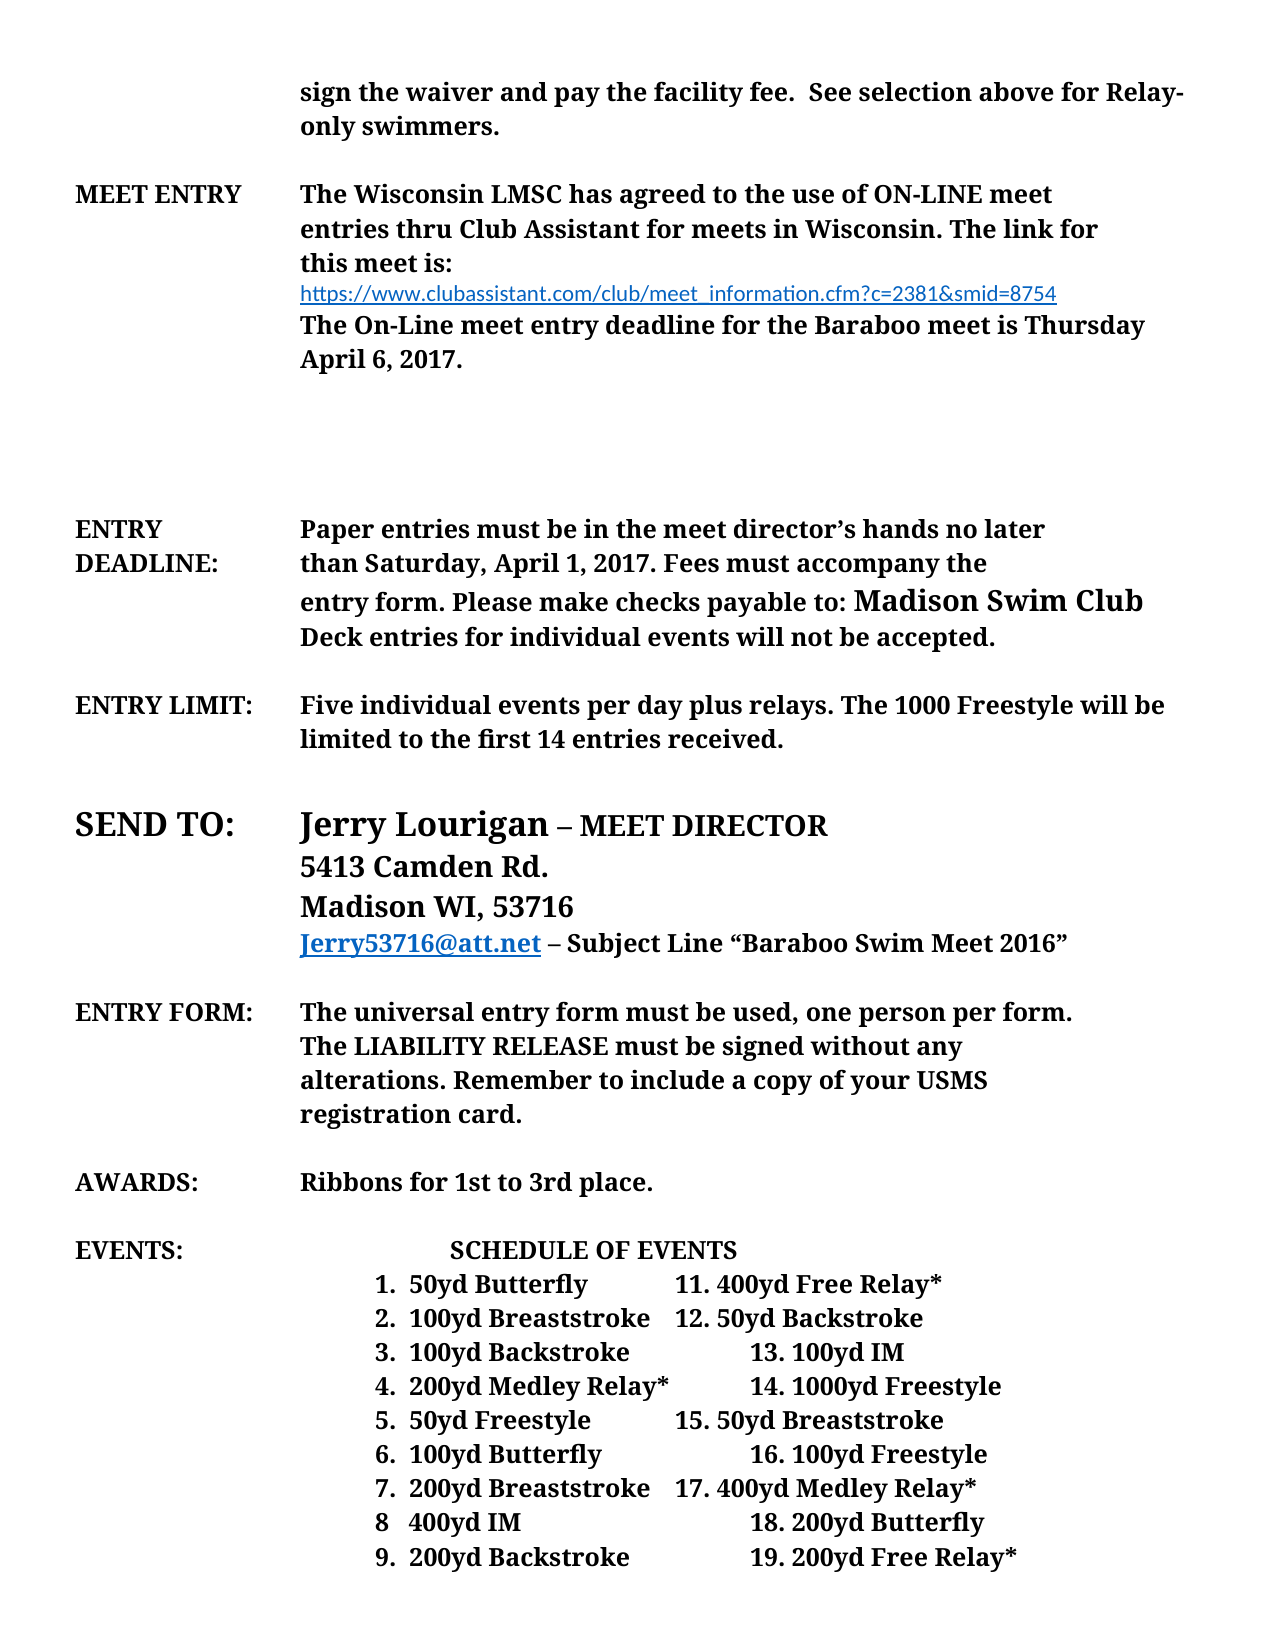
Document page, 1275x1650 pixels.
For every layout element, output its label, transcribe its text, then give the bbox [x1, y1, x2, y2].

text Deck entries for individual events will not be accepted. [225, 619, 1200, 654]
text Jerry53716@att.net – Subject Line “Baraboo Swim Meet 2016” [225, 926, 1200, 960]
text The LIABILITY RELEASE must be signed without any [225, 1028, 1200, 1062]
text Madison WI, 53716 [225, 886, 1200, 926]
text entries thru Club Assistant for meets in Wisconsin. The link for [225, 211, 1200, 245]
text The On-Line meet entry deadline for the Baraboo meet is Thursday April 6, 2017. [300, 307, 1200, 376]
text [75, 75, 1200, 143]
text AWARDS: Ribbons for 1st to 3rd place. [75, 1164, 1200, 1198]
text 9. 200yd Backstroke 19. 200yd Free Relay* [375, 1539, 1200, 1573]
text EVENTS: SCHEDULE OF EVENTS [75, 1233, 1200, 1267]
text 2. 100yd Breaststroke 12. 50yd Backstroke [375, 1301, 1200, 1335]
text limited to the first 14 entries received. [300, 722, 1200, 756]
text alterations. Remember to include a copy of your USMS [225, 1062, 1200, 1096]
text ENTRY FORM: The universal entry form must be used, one person per form. [75, 994, 1200, 1028]
text DEADLINE: than Saturday, April 1, 2017. Fees must accompany the [75, 546, 1200, 580]
text 5. 50yd Freestyle 15. 50yd Breaststroke [375, 1403, 1200, 1437]
text 6. 100yd Butterfly 16. 100yd Freestyle [375, 1437, 1200, 1471]
text https://www.clubassistant.com/club/meet_information.cfm?c=2381&smid=8754 [225, 279, 1200, 307]
text 4. 200yd Medley Relay* 14. 1000yd Freestyle [375, 1369, 1200, 1403]
text this meet is: [225, 245, 1200, 279]
text MEET ENTRY The Wisconsin LMSC has agreed to the use of ON-LINE meet [75, 177, 1200, 211]
text ENTRY Paper entries must be in the meet director’s hands no later [75, 512, 1200, 546]
text ENTRY LIMIT: Five individual events per day plus relays. The 1000 Freestyle will be [75, 688, 1200, 722]
text 8 400yd IM 18. 200yd Butterfly [375, 1505, 1200, 1539]
text 1. 50yd Butterfly 11. 400yd Free Relay* [300, 1267, 1200, 1301]
text SEND TO: Jerry Lourigan – MEET DIRECTOR [75, 801, 1200, 847]
text registration card. [225, 1096, 1200, 1130]
text 3. 100yd Backstroke 13. 100yd IM [375, 1335, 1200, 1369]
text 5413 Camden Rd. [225, 847, 1200, 886]
text entry form. Please make checks payable to: Madison Swim Club [225, 580, 1200, 619]
text 7. 200yd Breaststroke 17. 400yd Medley Relay* [375, 1471, 1200, 1505]
